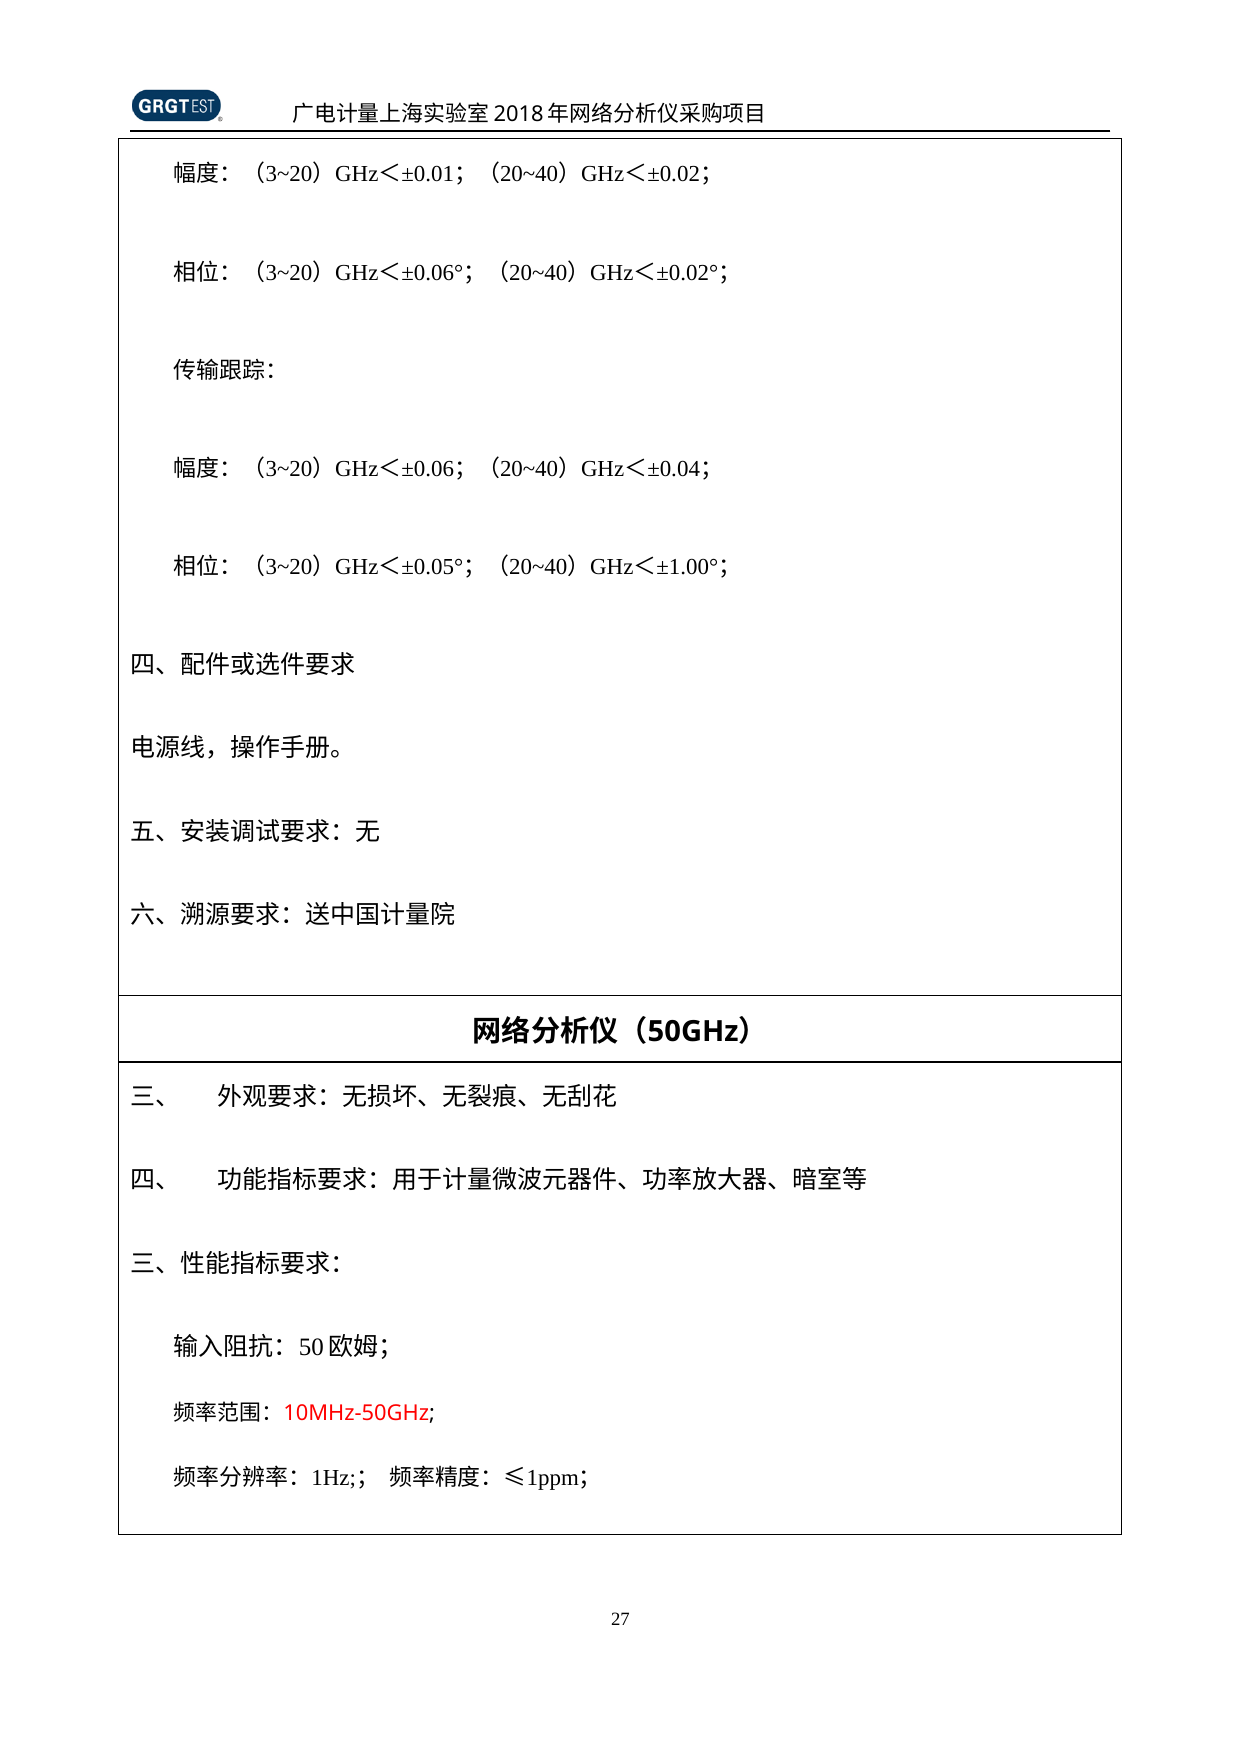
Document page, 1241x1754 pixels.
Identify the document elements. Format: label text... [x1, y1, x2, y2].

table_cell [119, 139, 1121, 995]
picture [129, 88, 224, 122]
table_cell 网络分析仪（50GHz） [119, 996, 1121, 1061]
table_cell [119, 1063, 1121, 1533]
